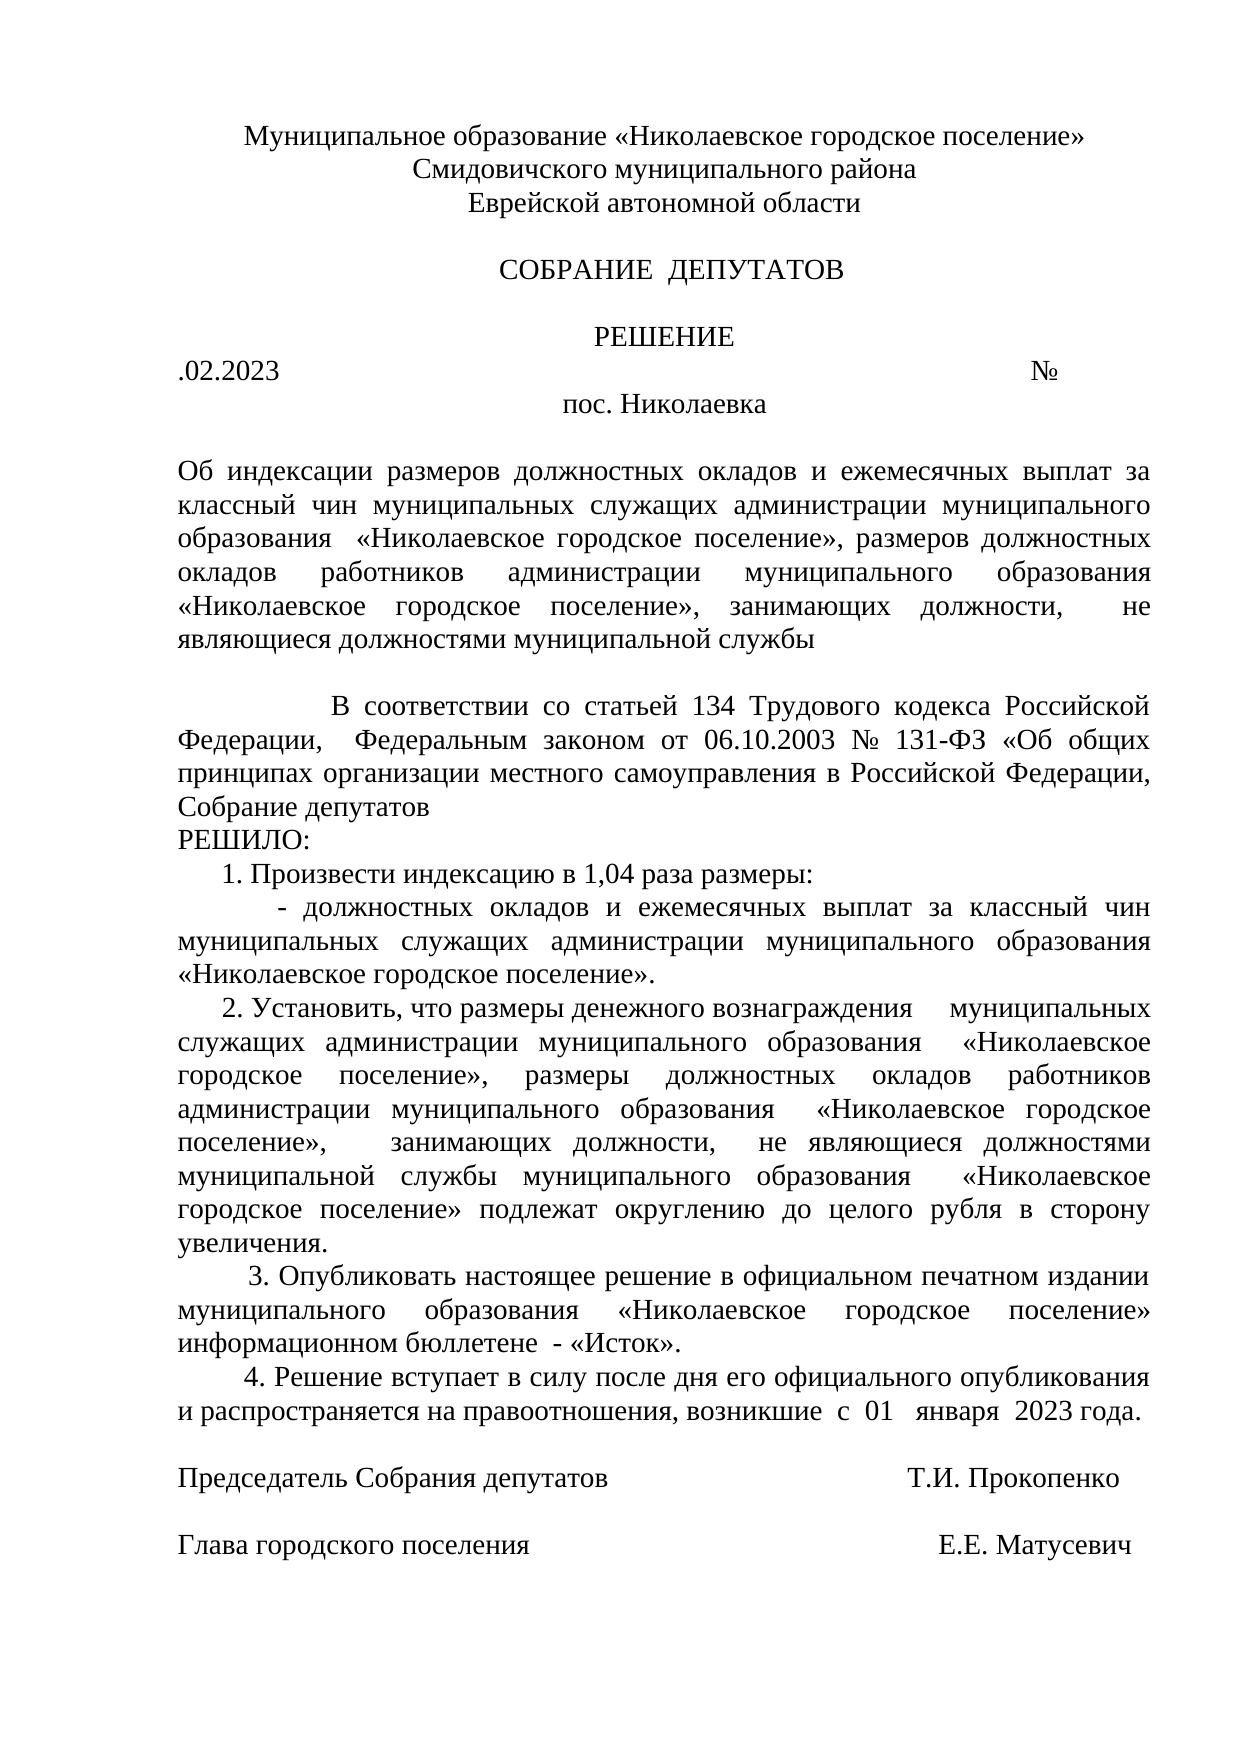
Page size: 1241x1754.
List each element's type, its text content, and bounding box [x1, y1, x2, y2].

text Председатель Собрания депутатов Т.И. Прокопенко [177, 1460, 1152, 1493]
text Глава городского поселения Е.Е. Матусевич [177, 1527, 1152, 1560]
text В соответствии со статьей 134 Трудового кодекса Российской Федерации, Федеральным законом от 06.10.2003 № 131-ФЗ «Об общих принципах организации местного самоуправления в Российской Федерации, Собрание депутатов [177, 688, 1152, 822]
text 2. Установить, что размеры денежного вознаграждения муниципальных служащих администрации муниципального образования «Николаевское городское поселение», размеры должностных окладов работников администрации муниципального образования «Николаевское городское поселение», занимающих должности, не являющиеся должностями муниципальной службы муниципального образования «Николаевское городское поселение» подлежат округлению до целого рубля в сторону увеличения. [177, 990, 1152, 1258]
text пос. Николаевка [177, 386, 1152, 420]
text РЕШИЛО: [177, 822, 1152, 856]
text .02.2023 № [177, 353, 1152, 386]
text 4. Решение вступает в силу после дня его официального опубликования и распространяется на правоотношения, возникшие с 01 января 2023 года. [177, 1359, 1152, 1426]
title Муниципальное образование «Николаевское городское поселение» [177, 118, 1152, 152]
text Еврейской автономной области [177, 185, 1152, 219]
text 3. Опубликовать настоящее решение в официальном печатном издании муниципального образования «Николаевское городское поселение» информационном бюллетене - «Исток». [177, 1258, 1152, 1359]
text СОБРАНИЕ ДЕПУТАТОВ [177, 252, 1152, 286]
subtitle Об индексации размеров должностных окладов и ежемесячных выплат за классный чин муниципальных служащих администрации муниципального образования «Николаевское городское поселение», размеров должностных окладов работников администрации муниципального образования «Николаевское городское поселение», занимающих должности, не являющиеся должностями муниципальной службы [177, 453, 1152, 655]
title Смидовичского муниципального района [177, 152, 1152, 185]
text 1. Произвести индексацию в 1,04 раза размеры: [177, 856, 1152, 889]
text РЕШЕНИЕ [177, 319, 1152, 353]
text - должностных окладов и ежемесячных выплат за классный чин муниципальных служащих администрации муниципального образования «Николаевское городское поселение». [177, 889, 1152, 990]
